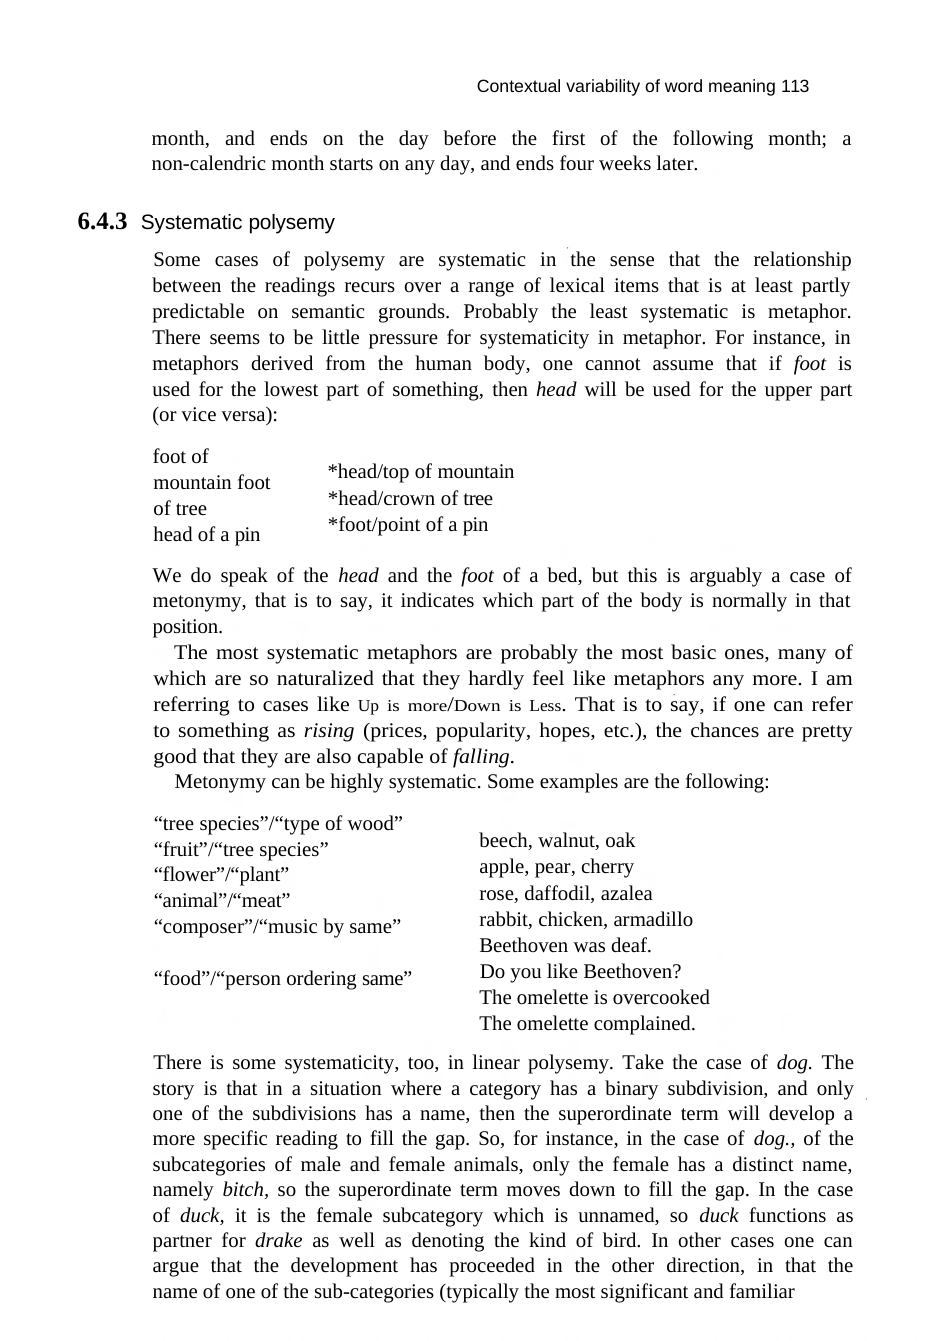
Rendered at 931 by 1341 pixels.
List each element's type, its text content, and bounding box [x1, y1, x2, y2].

text The most systematic metaphors are probably the most basic ones, many of which are so naturalized that they hardly feel like metaphors any more. I am referring to cases like Up is more/Down is Less. That is to say, if one can refer to something as rising (prices, popularity, hopes, etc.), the chances are pretty good that they are also capable of falling. [153, 640, 854, 768]
text Do you like Beethoven? The omelette is overcooked The omelette complained. [479, 959, 711, 1035]
text Metonymy can be highly systematic. Some examples are the following: [174, 769, 870, 793]
text foot of mountain foot of tree [152, 444, 292, 520]
text rabbit, chicken, armadillo Beethoven was deaf. [479, 907, 711, 957]
text We do speak of the head and the foot of a bed, but this is arguably a case of metonymy, that is to say, it indicates which part of the body is normally in that position. [152, 563, 853, 638]
text *head/crown of tree [328, 485, 870, 509]
text “food”/“person ordering same” [153, 966, 413, 990]
picture [153, 0, 930, 1341]
text *foot/point of a pin [328, 512, 870, 536]
list Systematic polysemy [77, 206, 870, 235]
text Some cases of polysemy are systematic in the sense that the relationship between the readings recurs over a range of lexical items that is at least partly predictable on semantic grounds. Probably the least systematic is metaphor. There seems to be little pressure for systematicity in metaphor. For instance, in metaphors derived from the human body, one cannot assume that if foot is used for the lowest part of something, then head will be used for the upper part (or vice versa): [152, 247, 852, 426]
text month, and ends on the day before the first of the following month; a non-calendric month starts on any day, and ends four weeks later. [151, 126, 852, 175]
text “tree species”/“type of wood” “fruit”/“tree species” “flower”/“plant” “animal”/“meat” “composer”/“music by same” [153, 811, 413, 938]
text *head/top of mountain [327, 459, 870, 483]
text Contextual variability of word meaning 113 [477, 76, 870, 96]
text beech, walnut, oak apple, pear, cherry rose, daffodil, azalea [479, 828, 671, 905]
text There is some systematicity, too, in linear polysemy. Take the case of dog. The story is that in a situation where a category has a binary subdivision, and only one of the subdivisions has a name, then the superordinate term will develop a more specific reading to fill the gap. So, for instance, in the case of dog., of the subcategories of male and female animals, only the female has a distinct name, namely bitch, so the superordinate term moves down to fill the gap. In the case of duck, it is the female subcategory which is unnamed, so duck functions as partner for drake as well as denoting the kind of bird. In other cases one can argue that the development has proceeded in the other direction, in that the name of one of the sub-categories (typically the most significant and familiar [152, 1050, 854, 1303]
text head of a pin [153, 522, 292, 546]
